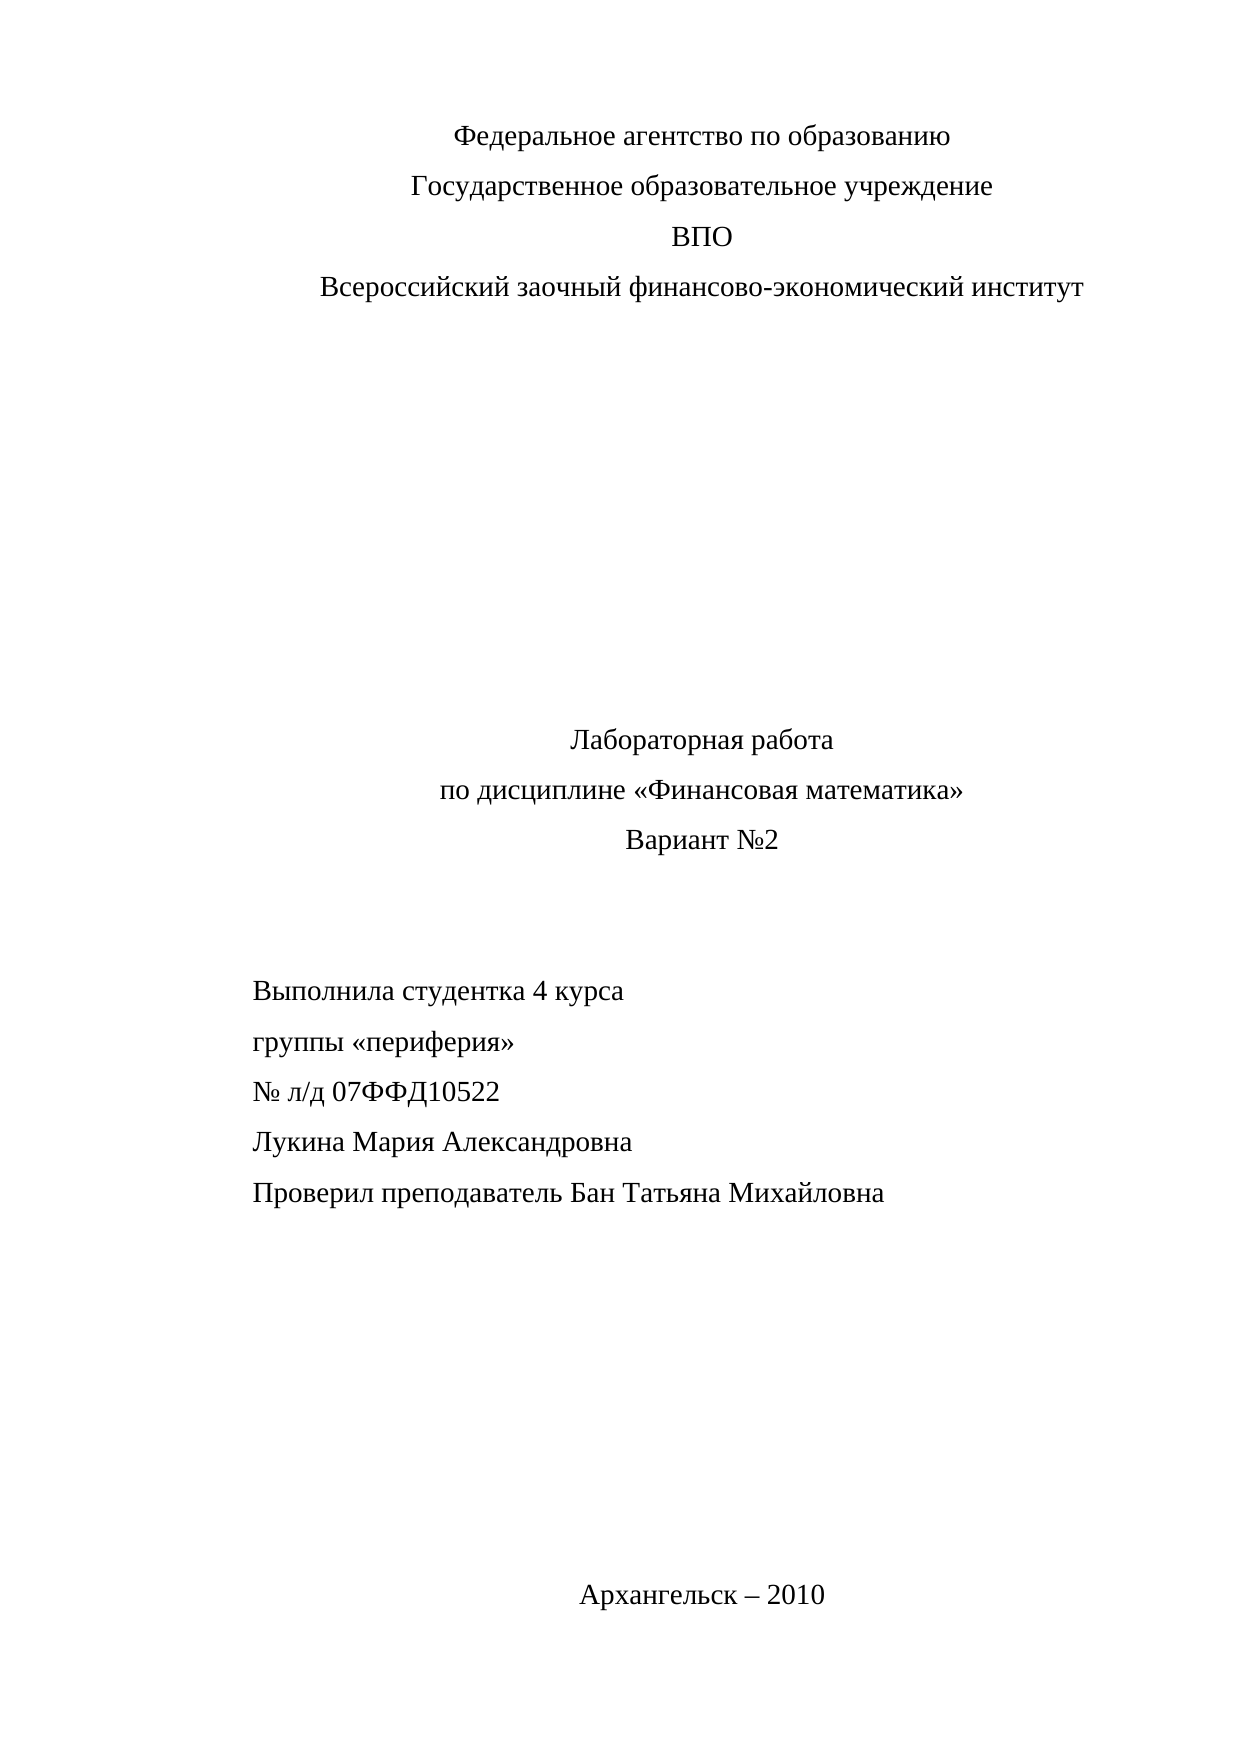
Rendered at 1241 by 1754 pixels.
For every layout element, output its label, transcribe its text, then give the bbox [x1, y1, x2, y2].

text Выполнила студентка 4 курса [177, 973, 1152, 1007]
text Государственное образовательное учреждение [177, 168, 1152, 202]
text по дисциплине «Финансовая математика» [177, 772, 1152, 806]
text Вариант №2 [177, 822, 1152, 856]
text Лукина Мария Александровна [177, 1124, 1152, 1158]
text Проверил преподаватель Бан Татьяна Михайловна [177, 1175, 1152, 1208]
text № л/д 07ФФД10522 [177, 1074, 1152, 1108]
text Федеральное агентство по образованию [177, 118, 1152, 152]
text Лабораторная работа [177, 722, 1152, 755]
text Всероссийский заочный финансово-экономический институт [177, 269, 1152, 303]
text Архангельск – 2010 [177, 1577, 1152, 1611]
text ВПО [177, 219, 1152, 252]
text группы «периферия» [177, 1024, 1152, 1057]
